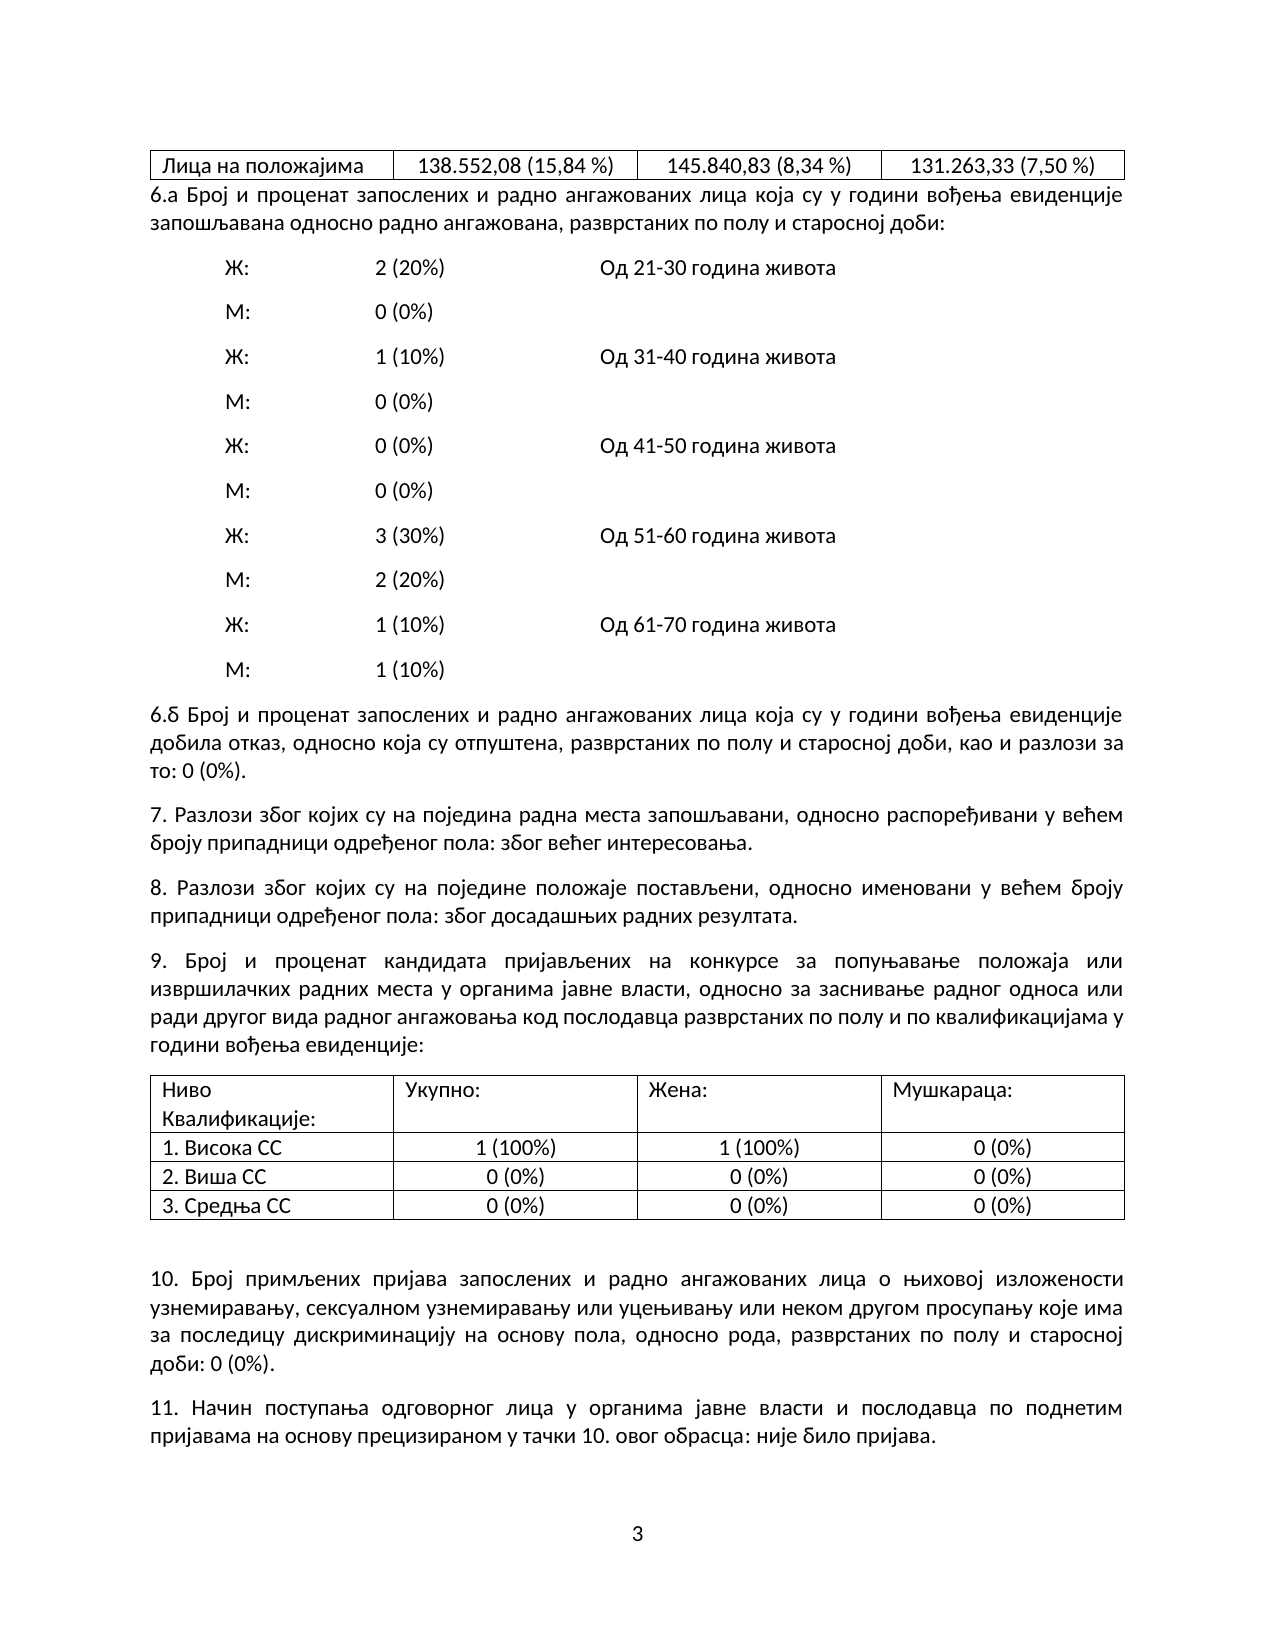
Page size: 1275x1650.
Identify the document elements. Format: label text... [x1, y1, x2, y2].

table_cell 1. Висока СС [151, 1133, 393, 1161]
text 11. Начин поступања одговорног лица у органима јавне власти и послодавца по поднетим пријавама на основу прецизираном у тачки 10. овог обрасца: није било пријава. [150, 1393, 1125, 1449]
text 6.б Број и проценат запослених и радно ангажованих лица која су у години вођења евиденције добила отказ, односно која су отпуштена, разврстаних по полу и старосној доби, као и разлози за то: 0 (0%). [150, 700, 1125, 784]
table_cell 0 (0%) [638, 1162, 881, 1190]
table_cell 0 (0%) [882, 1133, 1124, 1161]
text Ж: 1 (10%) Од 31-40 година живота [150, 342, 1125, 370]
table_cell 0 (0%) [638, 1191, 881, 1219]
text Ж: 2 (20%) Од 21-30 година живота [150, 253, 1125, 281]
text Ж: 1 (10%) Од 61-70 година живота [150, 610, 1125, 638]
text 8. Разлози због којих су на поједине положаје постављени, односно именовани у већем броју припадници одређеног пола: због досадашњих радних резултата. [150, 873, 1125, 929]
table_cell 138.552,08 (15,84 %) [394, 151, 637, 179]
table_cell 0 (0%) [882, 1191, 1124, 1219]
text Ж: 0 (0%) Од 41-50 година живота [150, 432, 1125, 459]
text 9. Број и проценат кандидата пријављених на конкурсе за попуњавање положаја или извршилачких радних места у органима јавне власти, односно за заснивање радног односа или ради другог вида радног ангажовања код послодавца разврстаних по полу и по квалификацијама у години вођења евиденције: [150, 946, 1125, 1058]
table_cell 0 (0%) [882, 1162, 1124, 1190]
table_cell 1 (100%) [394, 1133, 637, 1161]
table_header Ниво Квалификације: [151, 1076, 393, 1132]
text 10. Број примљених пријава запослених и радно ангажованих лица о њиховој изложености узнемиравању, сексуалном узнемиравању или уцењивању или неком другом просупању које има за последицу дискриминацију на основу пола, односно рода, разврстаних по полу и старосној доби: 0 (0%). [150, 1264, 1125, 1377]
text М: 0 (0%) [150, 387, 1125, 415]
table_cell 0 (0%) [394, 1162, 637, 1190]
text М: 0 (0%) [150, 476, 1125, 504]
text М: 0 (0%) [150, 297, 1125, 326]
table_header Укупно: [394, 1076, 637, 1132]
table_cell 145.840,83 (8,34 %) [638, 151, 881, 179]
table_cell 131.263,33 (7,50 %) [882, 151, 1124, 179]
table_cell 1 (100%) [638, 1133, 881, 1161]
text 7. Разлози због којих су на поједина радна места запошљавани, односно распоређивани у већем броју припадници одређеног пола: због већег интересовања. [150, 800, 1125, 856]
text 6.а Број и проценат запослених и радно ангажованих лица која су у години вођења евиденције запошљавана односно радно ангажована, разврстаних по полу и старосној доби: [150, 180, 1125, 236]
text М: 1 (10%) [150, 655, 1125, 683]
table_cell 0 (0%) [394, 1191, 637, 1219]
text Ж: 3 (30%) Од 51-60 година живота [150, 521, 1125, 549]
table_cell 3. Средња СС [151, 1191, 393, 1219]
text М: 2 (20%) [150, 566, 1125, 594]
table_cell Лица на положајима [151, 151, 393, 179]
table_header Жена: [638, 1076, 881, 1132]
table_cell 2. Виша СС [151, 1162, 393, 1190]
table_header Мушкараца: [882, 1076, 1124, 1132]
